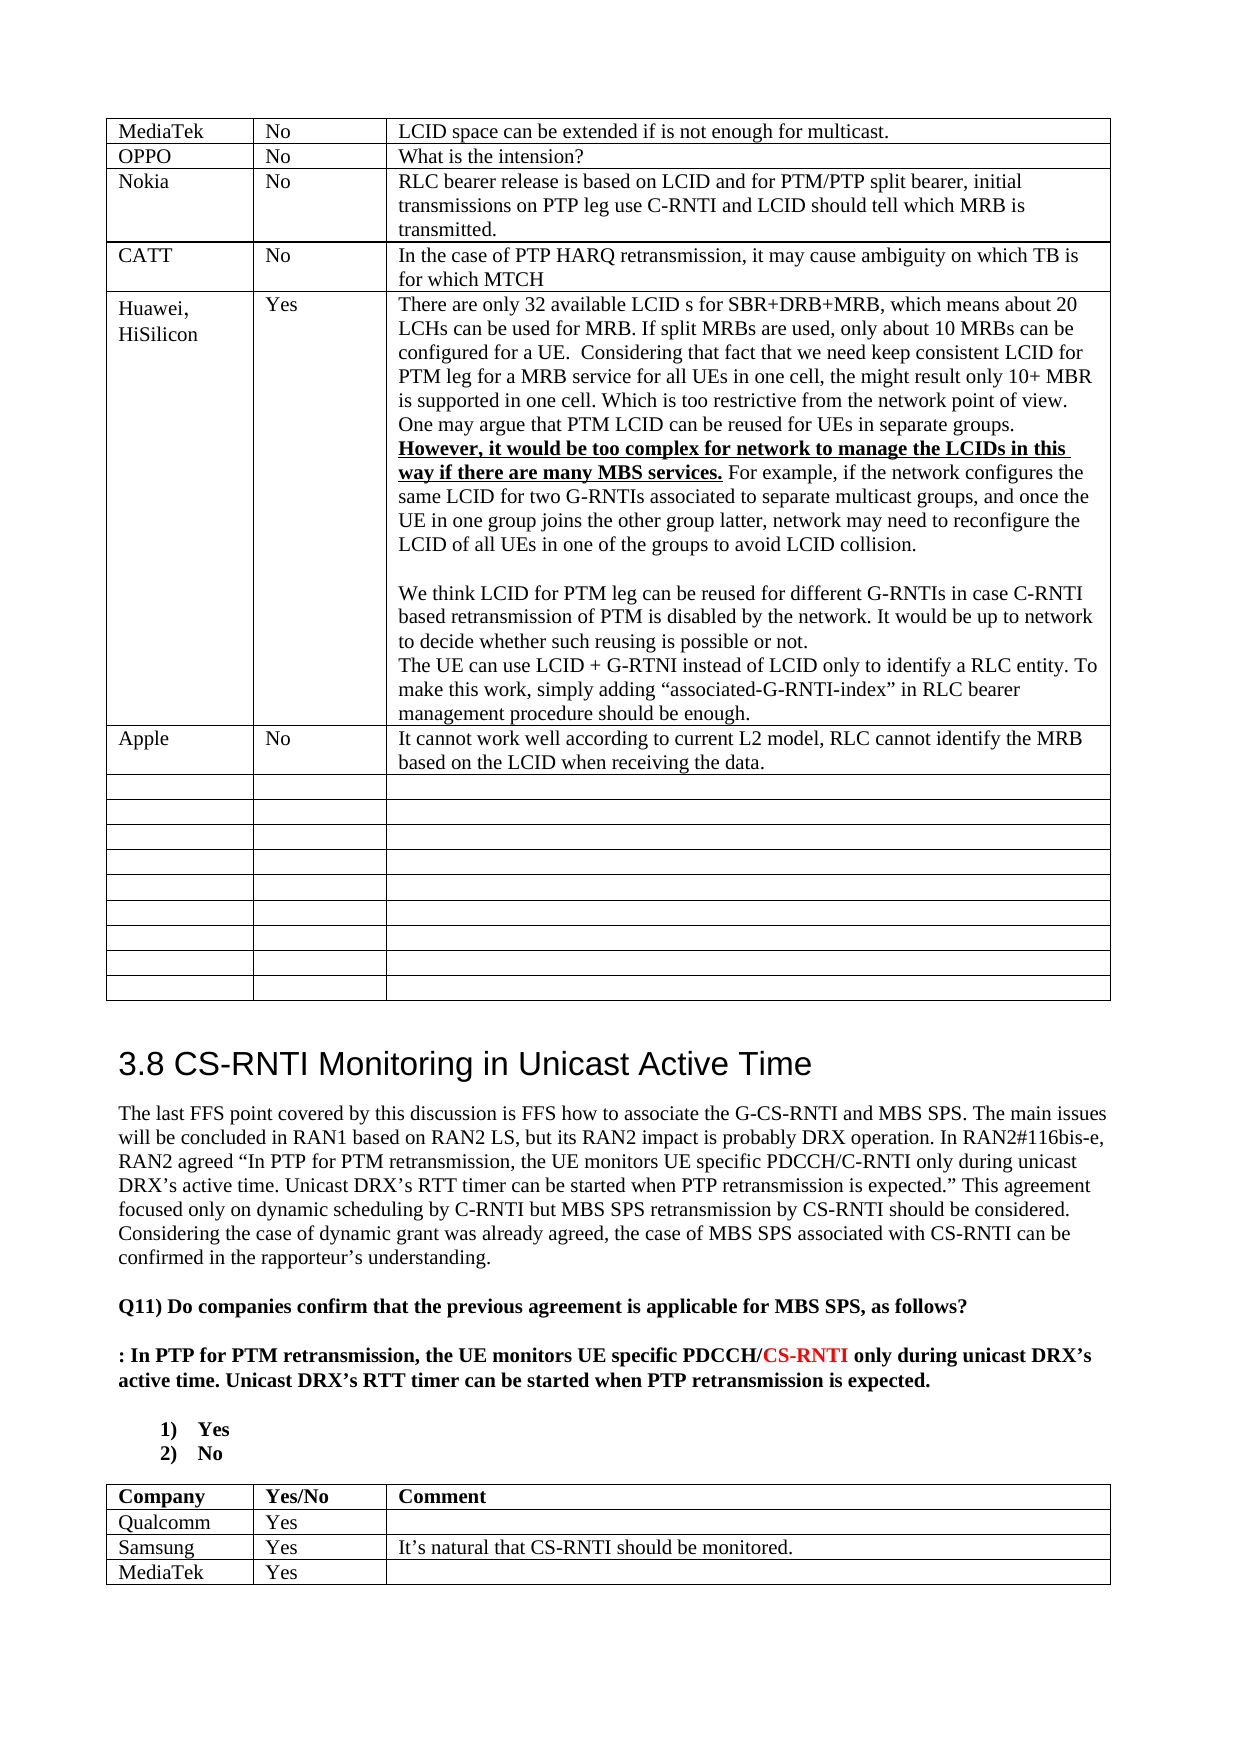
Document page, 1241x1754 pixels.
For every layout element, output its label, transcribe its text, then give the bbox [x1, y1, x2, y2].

table_header Comment [387, 1485, 1110, 1508]
table_header Yes/No [254, 1485, 386, 1508]
table_cell [387, 926, 1110, 950]
table_cell MediaTek [107, 119, 253, 143]
table_cell MediaTek [107, 1560, 253, 1584]
table_cell Yes [254, 292, 386, 725]
table_cell Qualcomm [107, 1510, 253, 1534]
table_cell [254, 775, 386, 799]
table_cell No [254, 726, 386, 774]
text The last FFS point covered by this discussion is FFS how to associate the G-CS-RNTI and MBS SPS. The main issues will be concluded in RAN1 based on RAN2 LS, but its RAN2 impact is probably DRX operation. In RAN2#116bis-e, RAN2 agreed “In PTP for PTM retransmission, the UE monitors UE specific PDCCH/C-RNTI only during unicast DRX’s active time. Unicast DRX’s RTT timer can be started when PTP retransmission is expected.” This agreement focused only on dynamic scheduling by C-RNTI but MBS SPS retransmission by CS-RNTI should be considered. Considering the case of dynamic grant was already agreed, the case of MBS SPS associated with CS-RNTI can be confirmed in the rapporteur’s understanding. [118, 1101, 1122, 1269]
table_cell [254, 850, 386, 874]
table_cell Yes [254, 1535, 386, 1559]
table_header Company [107, 1485, 253, 1508]
table_cell What is the intension? [387, 144, 1110, 168]
table_cell [107, 825, 253, 849]
text Q11) Do companies confirm that the previous agreement is applicable for MBS SPS, as follows? [118, 1294, 1122, 1318]
text : In PTP for PTM retransmission, the UE monitors UE specific PDCCH/CS-RNTI only during unicast DRX’s active time. Unicast DRX’s RTT timer can be started when PTP retransmission is expected. [118, 1343, 1122, 1392]
table_cell [107, 951, 253, 975]
table_cell [254, 875, 386, 899]
table_cell [387, 850, 1110, 874]
table_cell Yes [254, 1510, 386, 1534]
table_cell It’s natural that CS-RNTI should be monitored. [387, 1535, 1110, 1559]
table_cell [254, 976, 386, 1000]
table_cell No [254, 243, 386, 291]
table_cell RLC bearer release is based on LCID and for PTM/PTP split bearer, initial transmissions on PTP leg use C-RNTI and LCID should tell which MRB is transmitted. [387, 169, 1110, 241]
table_cell [387, 825, 1110, 849]
table_cell No [254, 119, 386, 143]
table_cell There are only 32 available LCID s for SBR+DRB+MRB, which means about 20 LCHs can be used for MRB. If split MRBs are used, only about 10 MRBs can be configured for a UE. Considering that fact that we need keep consistent LCID for PTM leg for a MRB service for all UEs in one cell, the might result only 10+ MBR is supported in one cell. Which is too restrictive from the network point of view. One may argue that PTM LCID can be reused for UEs in separate groups. However, it would be too complex for network to manage the LCIDs in this way if there are many MBS services. For example, if the network configures the same LCID for two G-RNTIs associated to separate multicast groups, and once the UE in one group joins the other group latter, network may need to reconfigure the LCID of all UEs in one of the groups to avoid LCID collision. We think LCID for PTM leg can be reused for different G-RNTIs in case C-RNTI based retransmission of PTM is disabled by the network. It would be up to network to decide whether such reusing is possible or not. The UE can use LCID + G-RTNI instead of LCID only to identify a RLC entity. To make this work, simply adding “associated-G-RNTI-index” in RLC bearer management procedure should be enough. [387, 292, 1110, 725]
table_cell Huawei， HiSilicon [107, 292, 253, 725]
table_cell No [254, 144, 386, 168]
table_cell [107, 976, 253, 1000]
table_cell [107, 800, 253, 824]
list Yes [160, 1417, 1122, 1441]
table_cell In the case of PTP HARQ retransmission, it may cause ambiguity on which TB is for which MTCH [387, 243, 1110, 291]
table_cell OPPO [107, 144, 253, 168]
table_cell [107, 850, 253, 874]
table_cell [387, 775, 1110, 799]
table_cell Yes [254, 1560, 386, 1584]
table_cell Nokia [107, 169, 253, 241]
table_cell [387, 875, 1110, 899]
table_cell CATT [107, 243, 253, 291]
table_cell [387, 1560, 1110, 1584]
table_cell [254, 800, 386, 824]
table_cell [387, 951, 1110, 975]
table_cell [387, 800, 1110, 824]
list No [160, 1441, 1122, 1465]
subtitle 3.8 CS-RNTI Monitoring in Unicast Active Time [118, 1044, 1122, 1082]
table_cell [387, 901, 1110, 924]
table_cell [254, 926, 386, 950]
table_cell [387, 1510, 1110, 1534]
table_cell [254, 825, 386, 849]
table_cell [254, 901, 386, 924]
table_cell Samsung [107, 1535, 253, 1559]
table_cell [107, 926, 253, 950]
table_cell [107, 901, 253, 924]
table_cell Apple [107, 726, 253, 774]
table_cell [107, 775, 253, 799]
table_cell [254, 951, 386, 975]
table_cell No [254, 169, 386, 241]
table_cell [387, 976, 1110, 1000]
table_cell It cannot work well according to current L2 model, RLC cannot identify the MRB based on the LCID when receiving the data. [387, 726, 1110, 774]
table_cell LCID space can be extended if is not enough for multicast. [387, 119, 1110, 143]
table_cell [107, 875, 253, 899]
